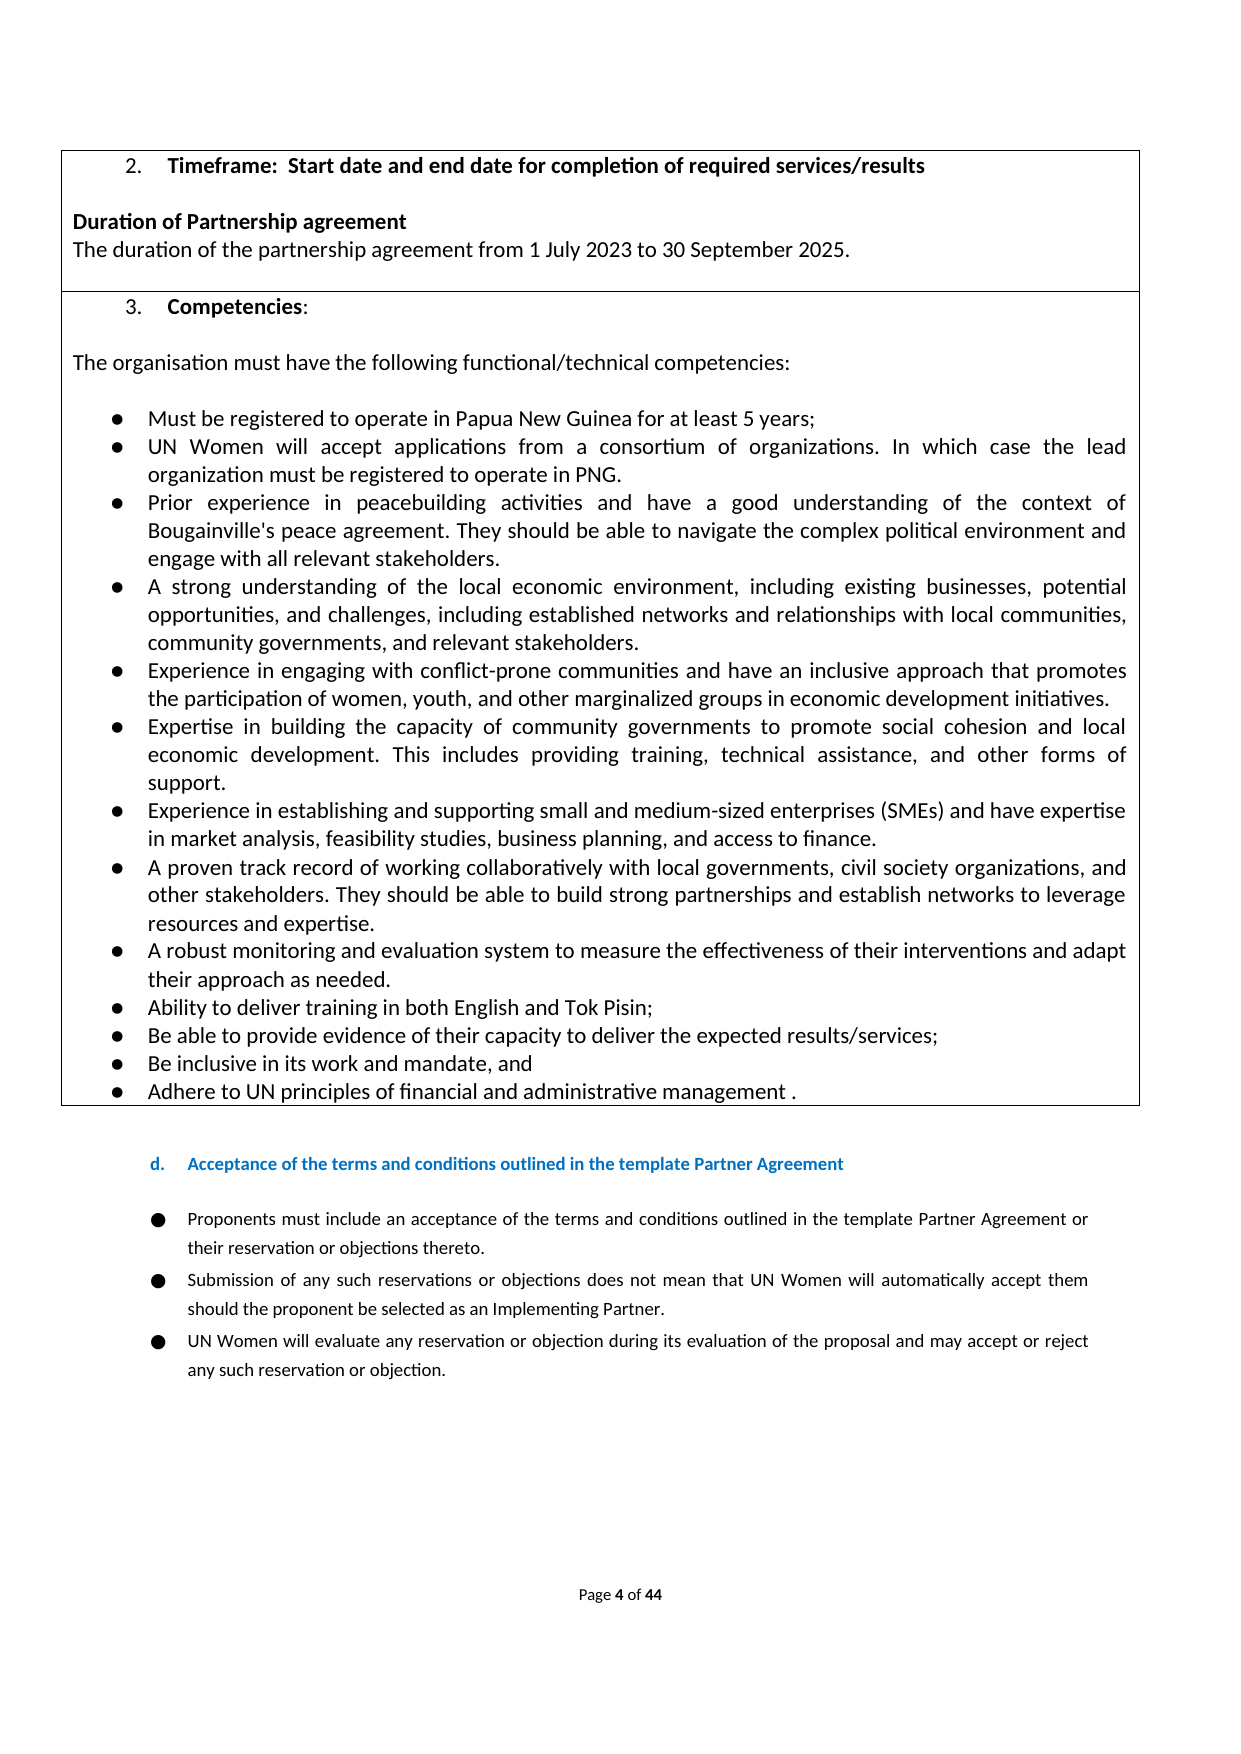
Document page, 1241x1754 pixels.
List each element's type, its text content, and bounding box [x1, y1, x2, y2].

table_cell Competencies: The organisation must have the following functional/technical competencies: Must be registered to operate in Papua New Guinea for at least 5 years; UN Women will accept applications from a consortium of organizations. In which case the lead organization must be registered to operate in PNG. Prior experience in peacebuilding activities and have a good understanding of the context of Bougainville's peace agreement. They should be able to navigate the complex political environment and engage with all relevant stakeholders. A strong understanding of the local economic environment, including existing businesses, potential opportunities, and challenges, including established networks and relationships with local communities, community governments, and relevant stakeholders. Experience in engaging with conflict-prone communities and have an inclusive approach that promotes the participation of women, youth, and other marginalized groups in economic development initiatives. Expertise in building the capacity of community governments to promote social cohesion and local economic development. This includes providing training, technical assistance, and other forms of support. Experience in establishing and supporting small and medium-sized enterprises (SMEs) and have expertise in market analysis, feasibility studies, business planning, and access to finance. A proven track record of working collaboratively with local governments, civil society organizations, and other stakeholders. They should be able to build strong partnerships and establish networks to leverage resources and expertise. A robust monitoring and evaluation system to measure the effectiveness of their interventions and adapt their approach as needed. Ability to deliver training in both English and Tok Pisin; Be able to provide evidence of their capacity to deliver the expected results/services; Be inclusive in its work and mandate, and Adhere to UN principles of financial and administrative management . [62, 292, 1139, 1105]
subtitle UN Women will evaluate any reservation or objection during its evaluation of the proposal and may accept or reject any such reservation or objection. [150, 1320, 1090, 1382]
subtitle Proponents must include an acceptance of the terms and conditions outlined in the template Partner Agreement or their reservation or objections thereto. [150, 1197, 1090, 1259]
list Acceptance of the terms and conditions outlined in the template Partner Agreement [150, 1152, 1090, 1174]
table_cell Timeframe: Start date and end date for completion of required services/results Duration of Partnership agreement The duration of the partnership agreement from 1 July 2023 to 30 September 2025. [62, 151, 1139, 291]
subtitle Submission of any such reservations or objections does not mean that UN Women will automatically accept them should the proponent be selected as an Implementing Partner. [150, 1259, 1090, 1320]
